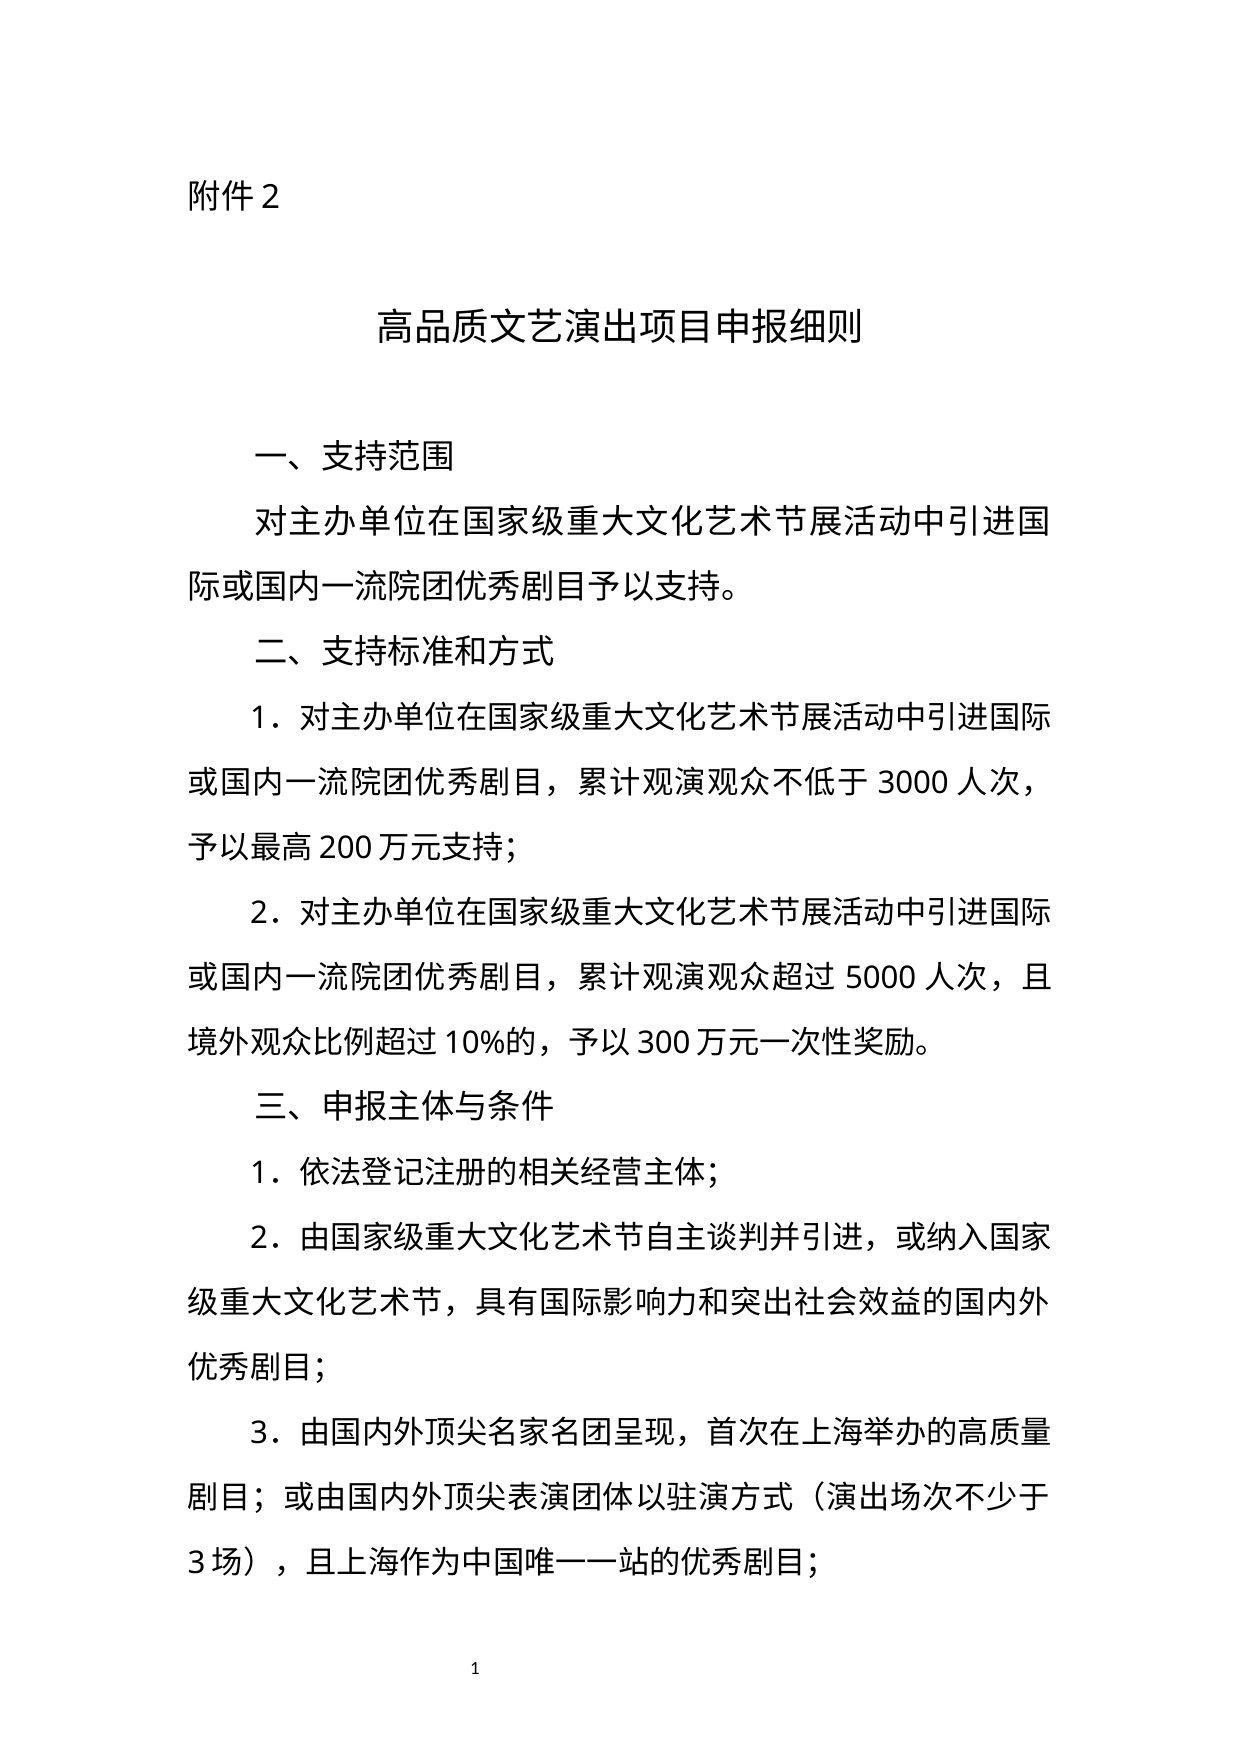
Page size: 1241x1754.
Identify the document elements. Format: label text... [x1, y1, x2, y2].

text 附件2 [187, 162, 1053, 227]
text 2．对主办单位在国家级重大文化艺术节展活动中引进国际或国内一流院团优秀剧目，累计观演观众超过5000人次，且境外观众比例超过10%的，予以300万元一次性奖励。 [187, 877, 1053, 1072]
text 高品质文艺演出项目申报细则 [187, 292, 1053, 357]
text 对主办单位在国家级重大文化艺术节展活动中引进国际或国内一流院团优秀剧目予以支持。 [187, 487, 1053, 617]
text 3．由国内外顶尖名家名团呈现，首次在上海举办的高质量剧目；或由国内外顶尖表演团体以驻演方式（演出场次不少于3场），且上海作为中国唯一一站的优秀剧目； [187, 1397, 1053, 1592]
text 二、支持标准和方式 [187, 617, 1053, 682]
text 一、支持范围 [187, 422, 1053, 487]
text 2．由国家级重大文化艺术节自主谈判并引进，或纳入国家级重大文化艺术节，具有国际影响力和突出社会效益的国内外优秀剧目； [187, 1202, 1053, 1397]
text 1．对主办单位在国家级重大文化艺术节展活动中引进国际或国内一流院团优秀剧目，累计观演观众不低于3000人次，予以最高200万元支持； [187, 682, 1053, 877]
text 三、申报主体与条件 [187, 1072, 1053, 1137]
text 1．依法登记注册的相关经营主体； [187, 1137, 1053, 1202]
